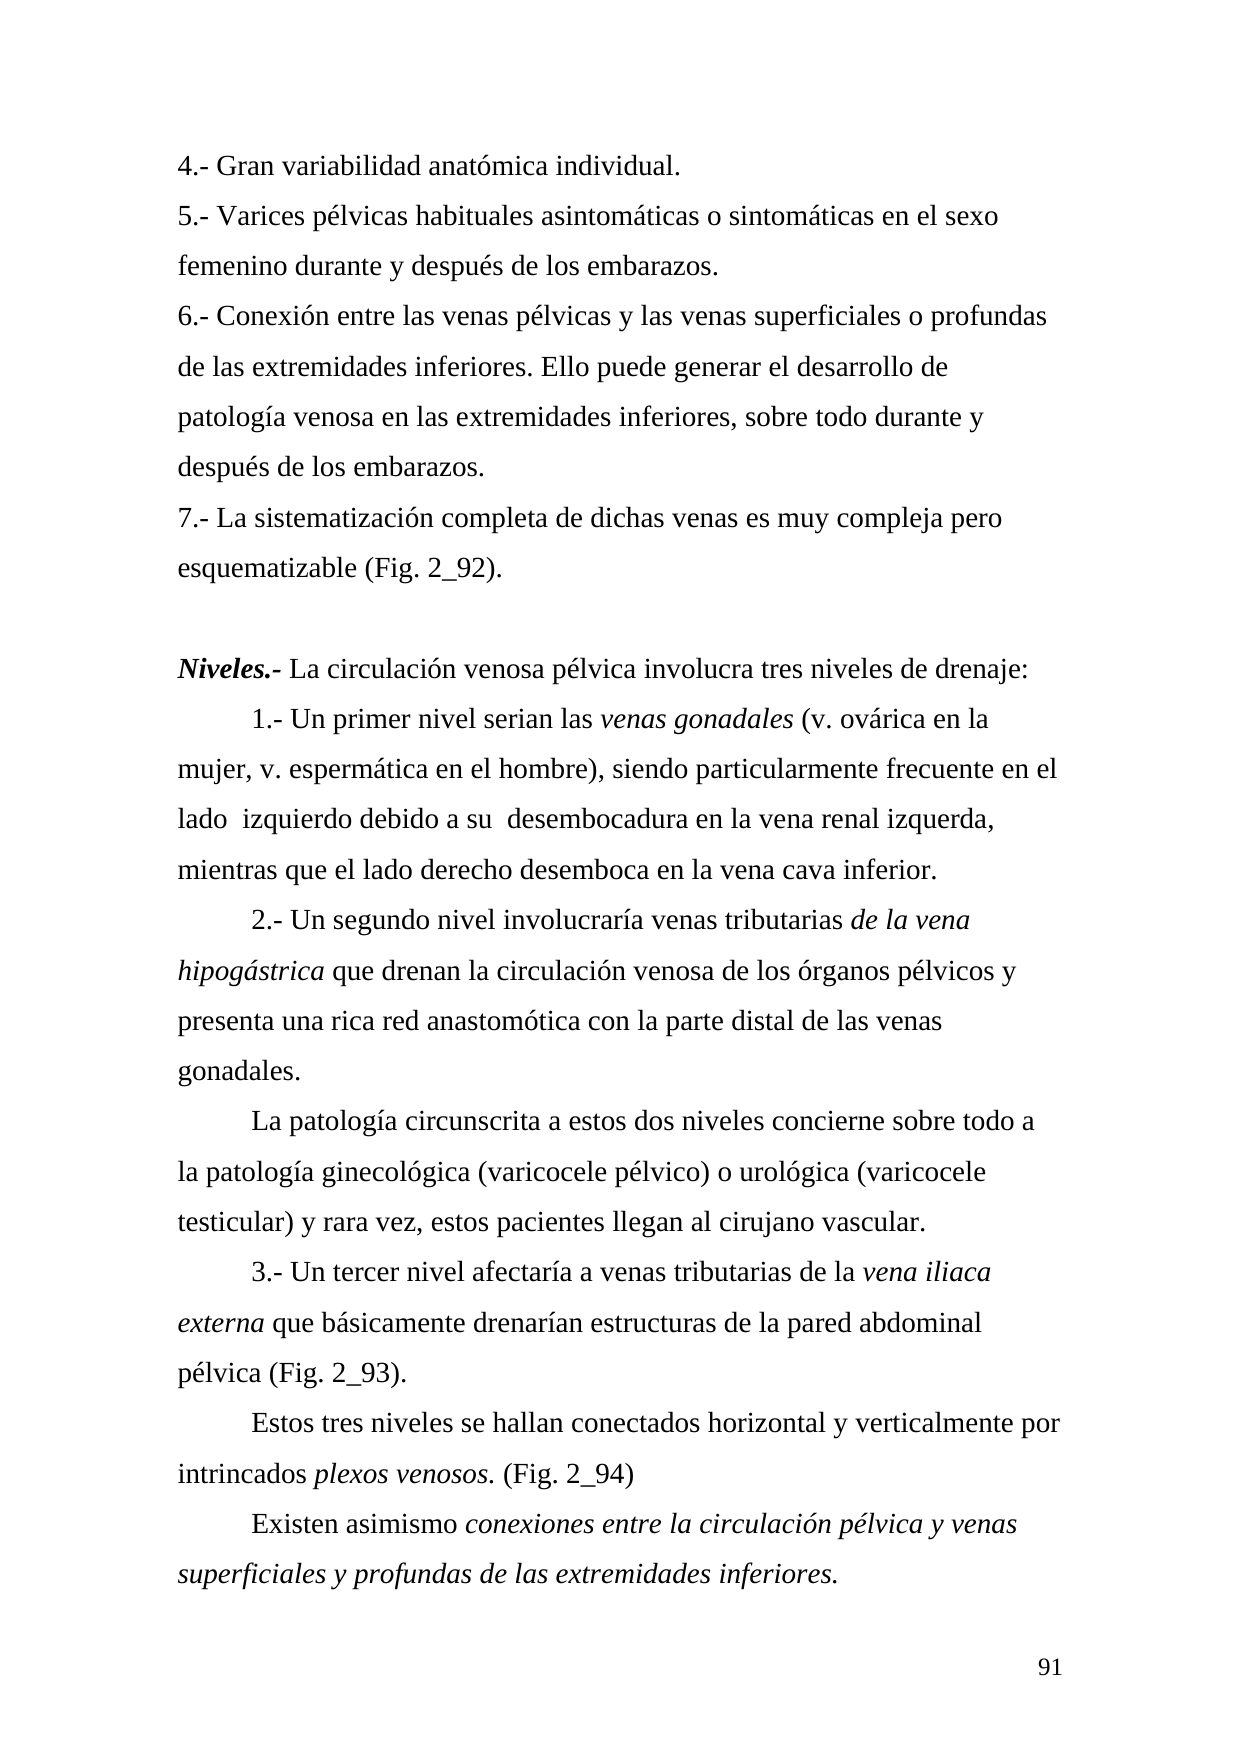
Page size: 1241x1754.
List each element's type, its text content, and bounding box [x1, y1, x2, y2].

text Estos tres niveles se hallan conectados horizontal y verticalmente por intrincados plexos venosos. (Fig. 2_94) [177, 1405, 1063, 1489]
text 7.- La sistematización completa de dichas venas es muy compleja pero esquematizable (Fig. 2_92). [177, 500, 1063, 584]
text 2.- Un segundo nivel involucraría venas tributarias de la vena hipogástrica que drenan la circulación venosa de los órganos pélvicos y presenta una rica red anastomótica con la parte distal de las venas gonadales. [177, 902, 1063, 1087]
text 5.- Varices pélvicas habituales asintomáticas o sintomáticas en el sexo femenino durante y después de los embarazos. [177, 198, 1063, 282]
text 1.- Un primer nivel serian las venas gonadales (v. ovárica en la mujer, v. espermática en el hombre), siendo particularmente frecuente en el lado izquierdo debido a su desembocadura en la vena renal izquerda, mientras que el lado derecho desemboca en la vena cava inferior. [177, 701, 1063, 886]
text Existen asimismo conexiones entre la circulación pélvica y venas superficiales y profundas de las extremidades inferiores. [177, 1506, 1063, 1590]
text Niveles.- La circulación venosa pélvica involucra tres niveles de drenaje: [177, 651, 1063, 684]
text La patología circunscrita a estos dos niveles concierne sobre todo a la patología ginecológica (varicocele pélvico) o urológica (varicocele testicular) y rara vez, estos pacientes llegan al cirujano vascular. [177, 1103, 1063, 1238]
text 4.- Gran variabilidad anatómica individual. [177, 148, 1063, 181]
text 6.- Conexión entre las venas pélvicas y las venas superficiales o profundas de las extremidades inferiores. Ello puede generar el desarrollo de patología venosa en las extremidades inferiores, sobre todo durante y después de los embarazos. [177, 298, 1063, 483]
text 3.- Un tercer nivel afectaría a venas tributarias de la vena iliaca externa que básicamente drenarían estructuras de la pared abdominal pélvica (Fig. 2_93). [177, 1254, 1063, 1389]
